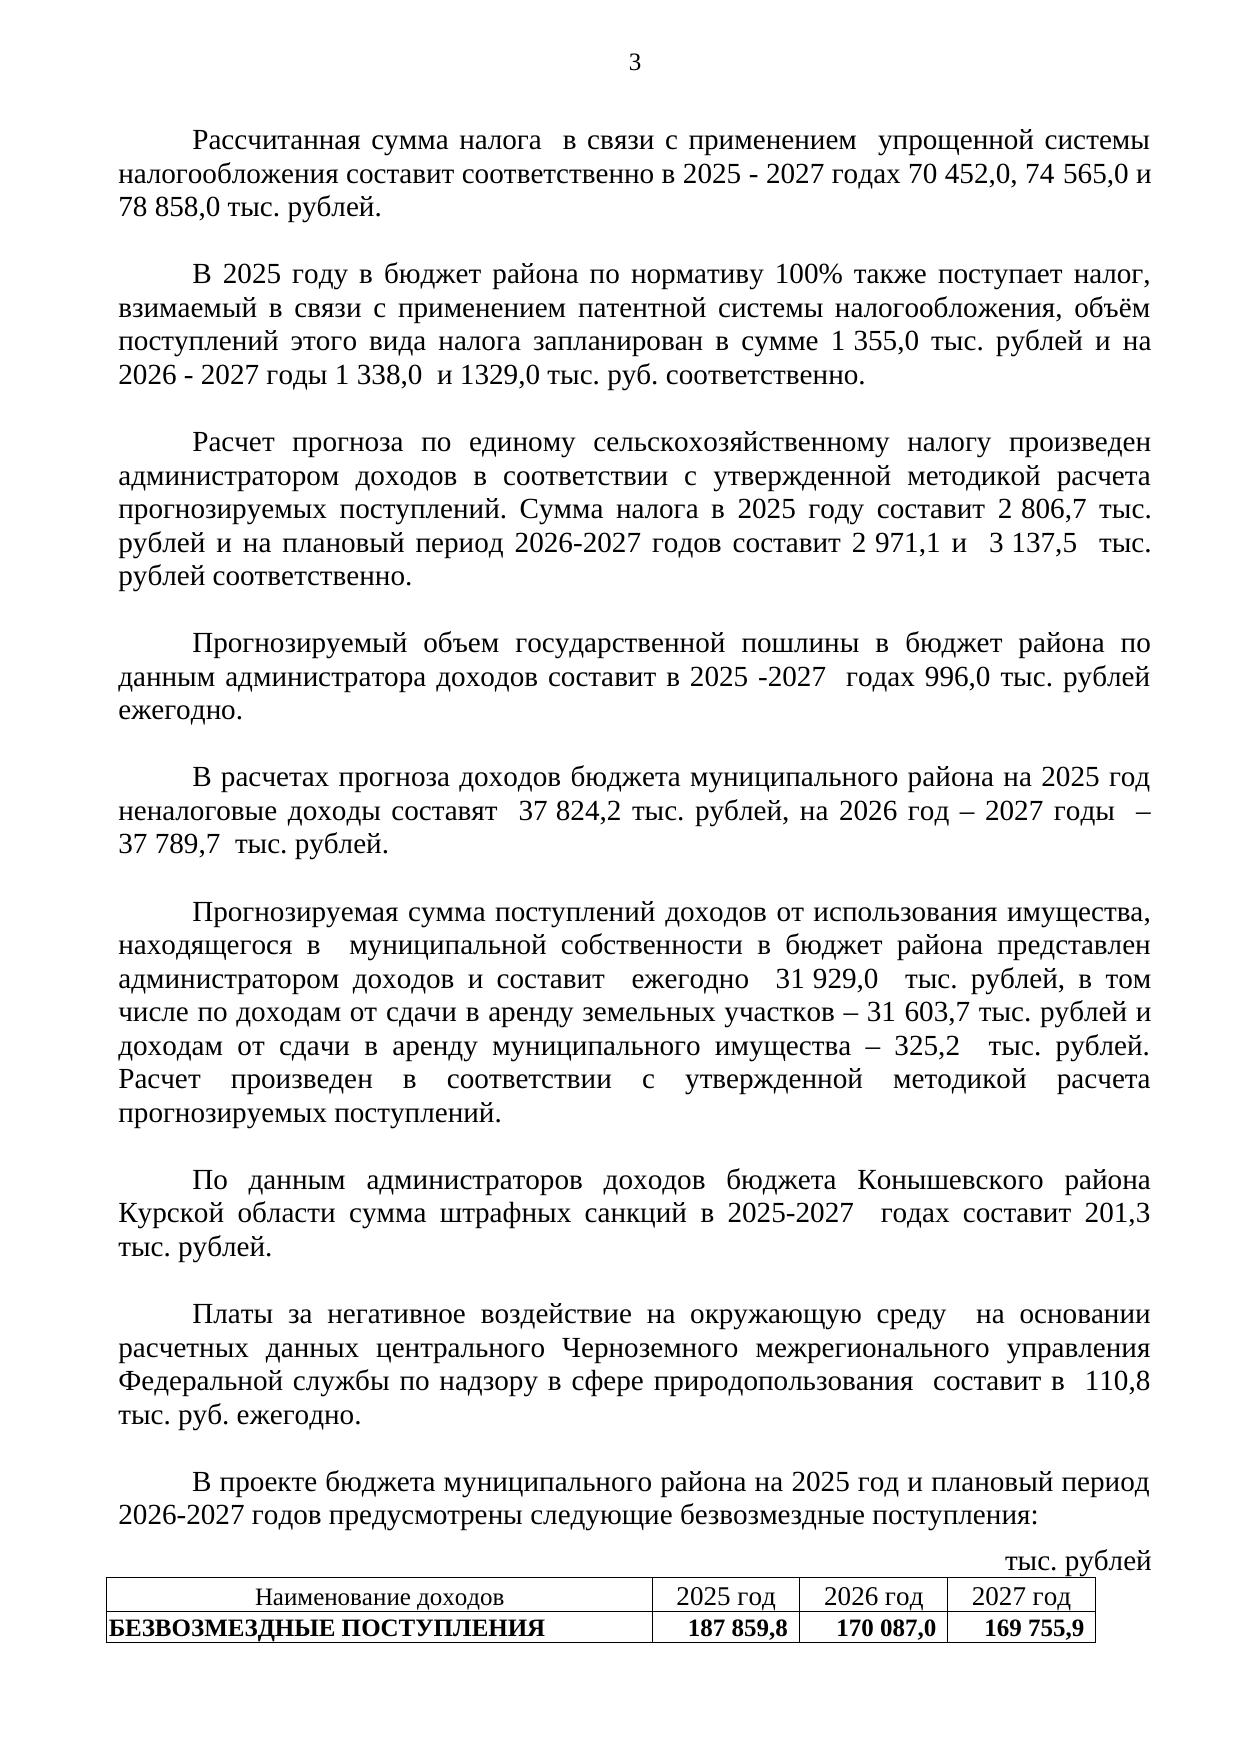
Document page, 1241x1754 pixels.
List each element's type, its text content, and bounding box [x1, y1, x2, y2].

table_header 2025 год [653, 1578, 799, 1611]
text В 2025 году в бюджет района по нормативу 100% также поступает налог, взимаемый в связи с применением патентной системы налогообложения, объём поступлений этого вида налога запланирован в сумме 1 355,0 тыс. рублей и на 2026 - 2027 годы 1 338,0 и 1329,0 тыс. руб. соответственно. [118, 256, 1152, 391]
table_header Наименование доходов [107, 1578, 652, 1611]
text Рассчитанная сумма налога в связи с применением упрощенной системы налогообложения составит соответственно в 2025 - 2027 годах 70 452,0, 74 565,0 и 78 858,0 тыс. рублей. [118, 122, 1152, 223]
text В расчетах прогноза доходов бюджета муниципального района на 2025 год неналоговые доходы составят 37 824,2 тыс. рублей, на 2026 год – 2027 годы – 37 789,7 тыс. рублей. [118, 759, 1152, 860]
text По данным администраторов доходов бюджета Конышевского района Курской области сумма штрафных санкций в 2025-2027 годах составит 201,3 тыс. рублей. [118, 1162, 1152, 1263]
table_cell БЕЗВОЗМЕЗДНЫЕ ПОСТУПЛЕНИЯ [107, 1612, 652, 1642]
table_cell 187 859,8 [653, 1612, 799, 1642]
text тыс. рублей [118, 1543, 1152, 1577]
text Прогнозируемая сумма поступлений доходов от использования имущества, находящегося в муниципальной собственности в бюджет района представлен администратором доходов и составит ежегодно 31 929,0 тыс. рублей, в том числе по доходам от сдачи в аренду земельных участков – 31 603,7 тыс. рублей и доходам от сдачи в аренду муниципального имущества – 325,2 тыс. рублей. Расчет произведен в соответствии с утвержденной методикой расчета прогнозируемых поступлений. [118, 894, 1152, 1128]
text В проекте бюджета муниципального района на 2025 год и плановый период 2026-2027 годов предусмотрены следующие безвозмездные поступления: [118, 1464, 1152, 1531]
table_cell 169 755,9 [948, 1612, 1095, 1642]
text Платы за негативное воздействие на окружающую среду на основании расчетных данных центрального Черноземного межрегионального управления Федеральной службы по надзору в сфере природопользования составит в 110,8 тыс. руб. ежегодно. [118, 1296, 1152, 1430]
text Расчет прогноза по единому сельскохозяйственному налогу произведен администратором доходов в соответствии с утвержденной методикой расчета прогнозируемых поступлений. Сумма налога в 2025 году составит 2 806,7 тыс. рублей и на плановый период 2026-2027 годов составит 2 971,1 и 3 137,5 тыс. рублей соответственно. [118, 424, 1152, 592]
table_header 2027 год [948, 1578, 1095, 1611]
text Прогнозируемый объем государственной пошлины в бюджет района по данным администратора доходов составит в 2025 -2027 годах 996,0 тыс. рублей ежегодно. [118, 625, 1152, 726]
table_header 2026 год [800, 1578, 947, 1611]
table_cell 170 087,0 [800, 1612, 947, 1642]
